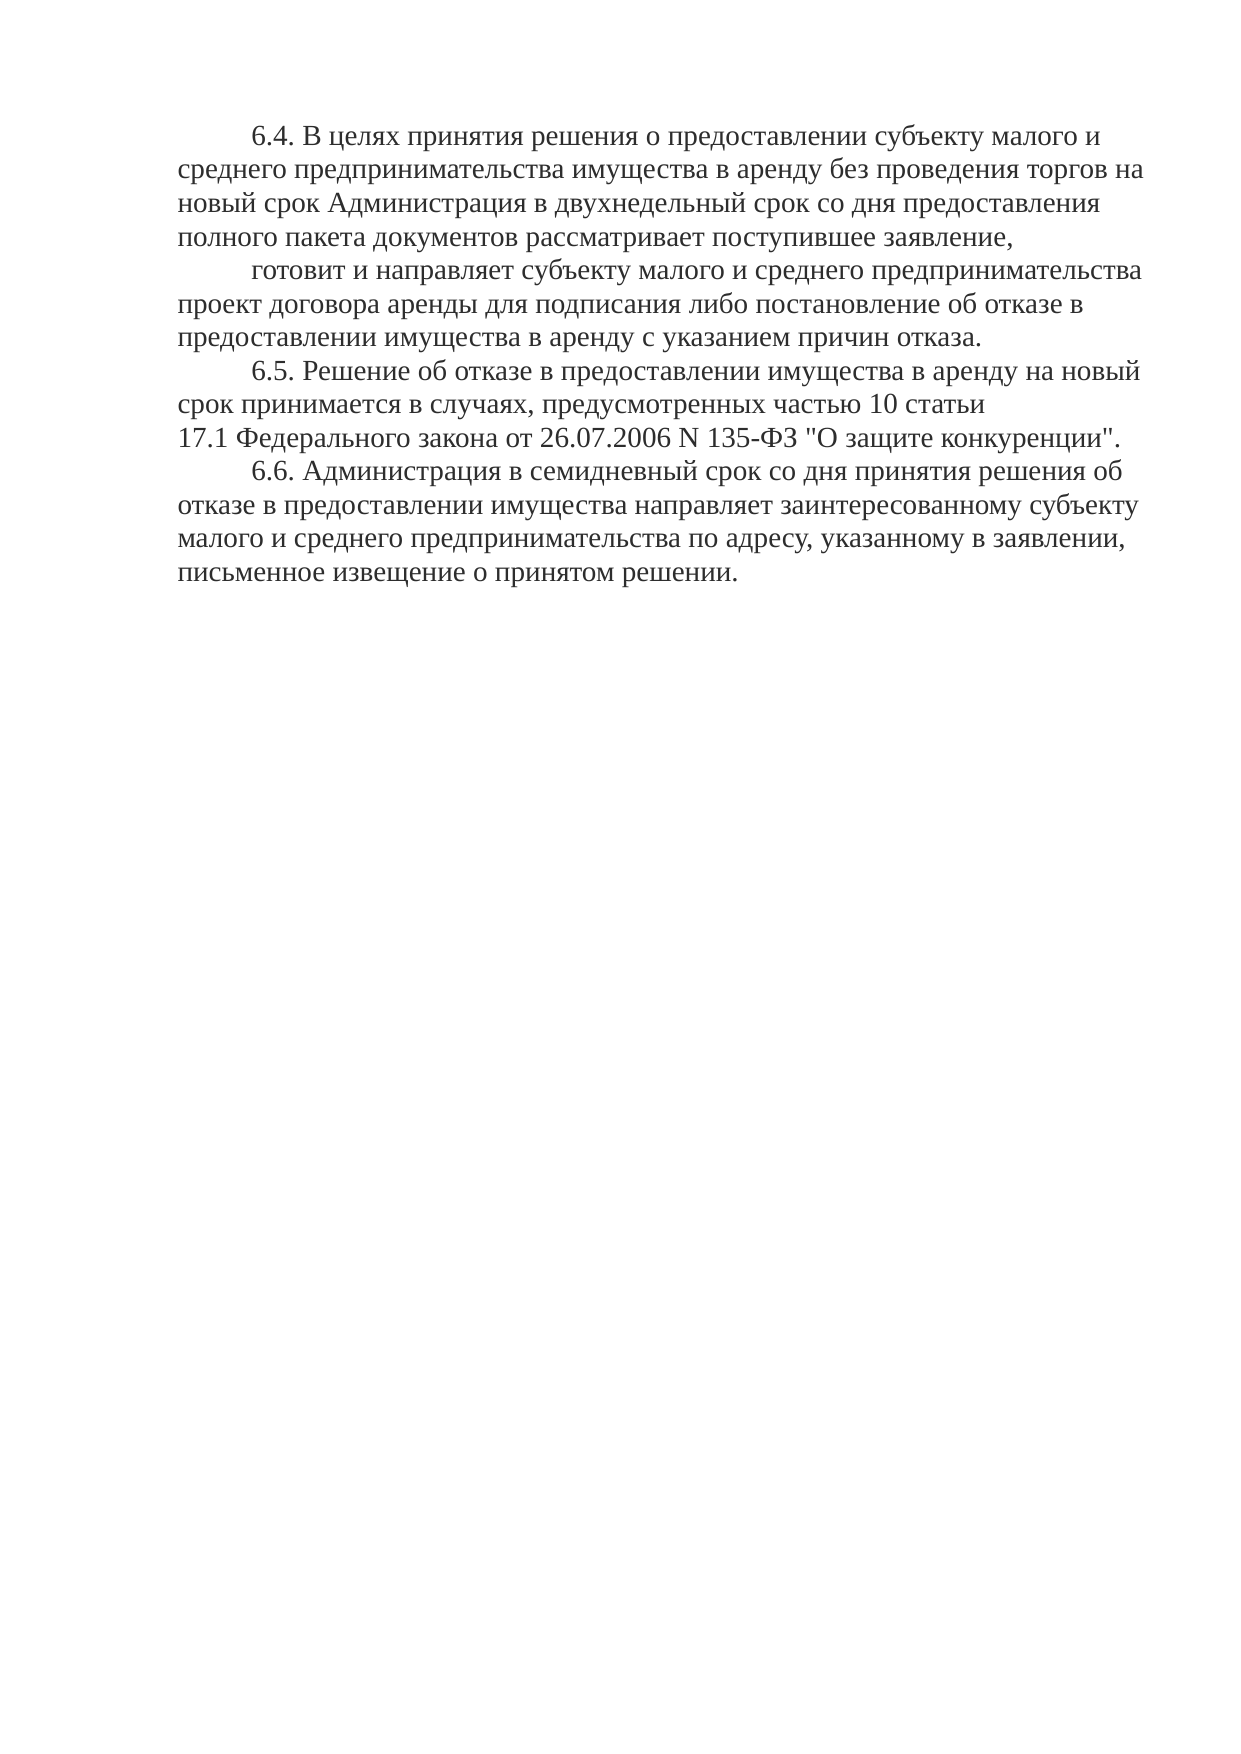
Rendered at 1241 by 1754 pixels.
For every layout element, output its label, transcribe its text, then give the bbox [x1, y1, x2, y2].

text 6.5. Решение об отказе в предоставлении имущества в аренду на новый срок принимается в случаях, предусмотренных частью 10 статьи 17.1 Федерального закона от 26.07.2006 N 135-ФЗ "О защите конкуренции". [177, 353, 1152, 453]
text 6.4. В целях принятия решения о предоставлении субъекту малого и среднего предпринимательства имущества в аренду без проведения торгов на новый срок Администрация в двухнедельный срок со дня предоставления полного пакета документов рассматривает поступившее заявление, готовит и направляет субъекту малого и среднего предпринимательства проект договора аренды для подписания либо постановление об отказе в предоставлении имущества в аренду с указанием причин отказа. [177, 118, 1152, 353]
text 6.6. Администрация в семидневный срок со дня принятия решения об отказе в предоставлении имущества направляет заинтересованному субъекту малого и среднего предпринимательства по адресу, указанному в заявлении, письменное извещение о принятом решении. [177, 453, 1152, 588]
